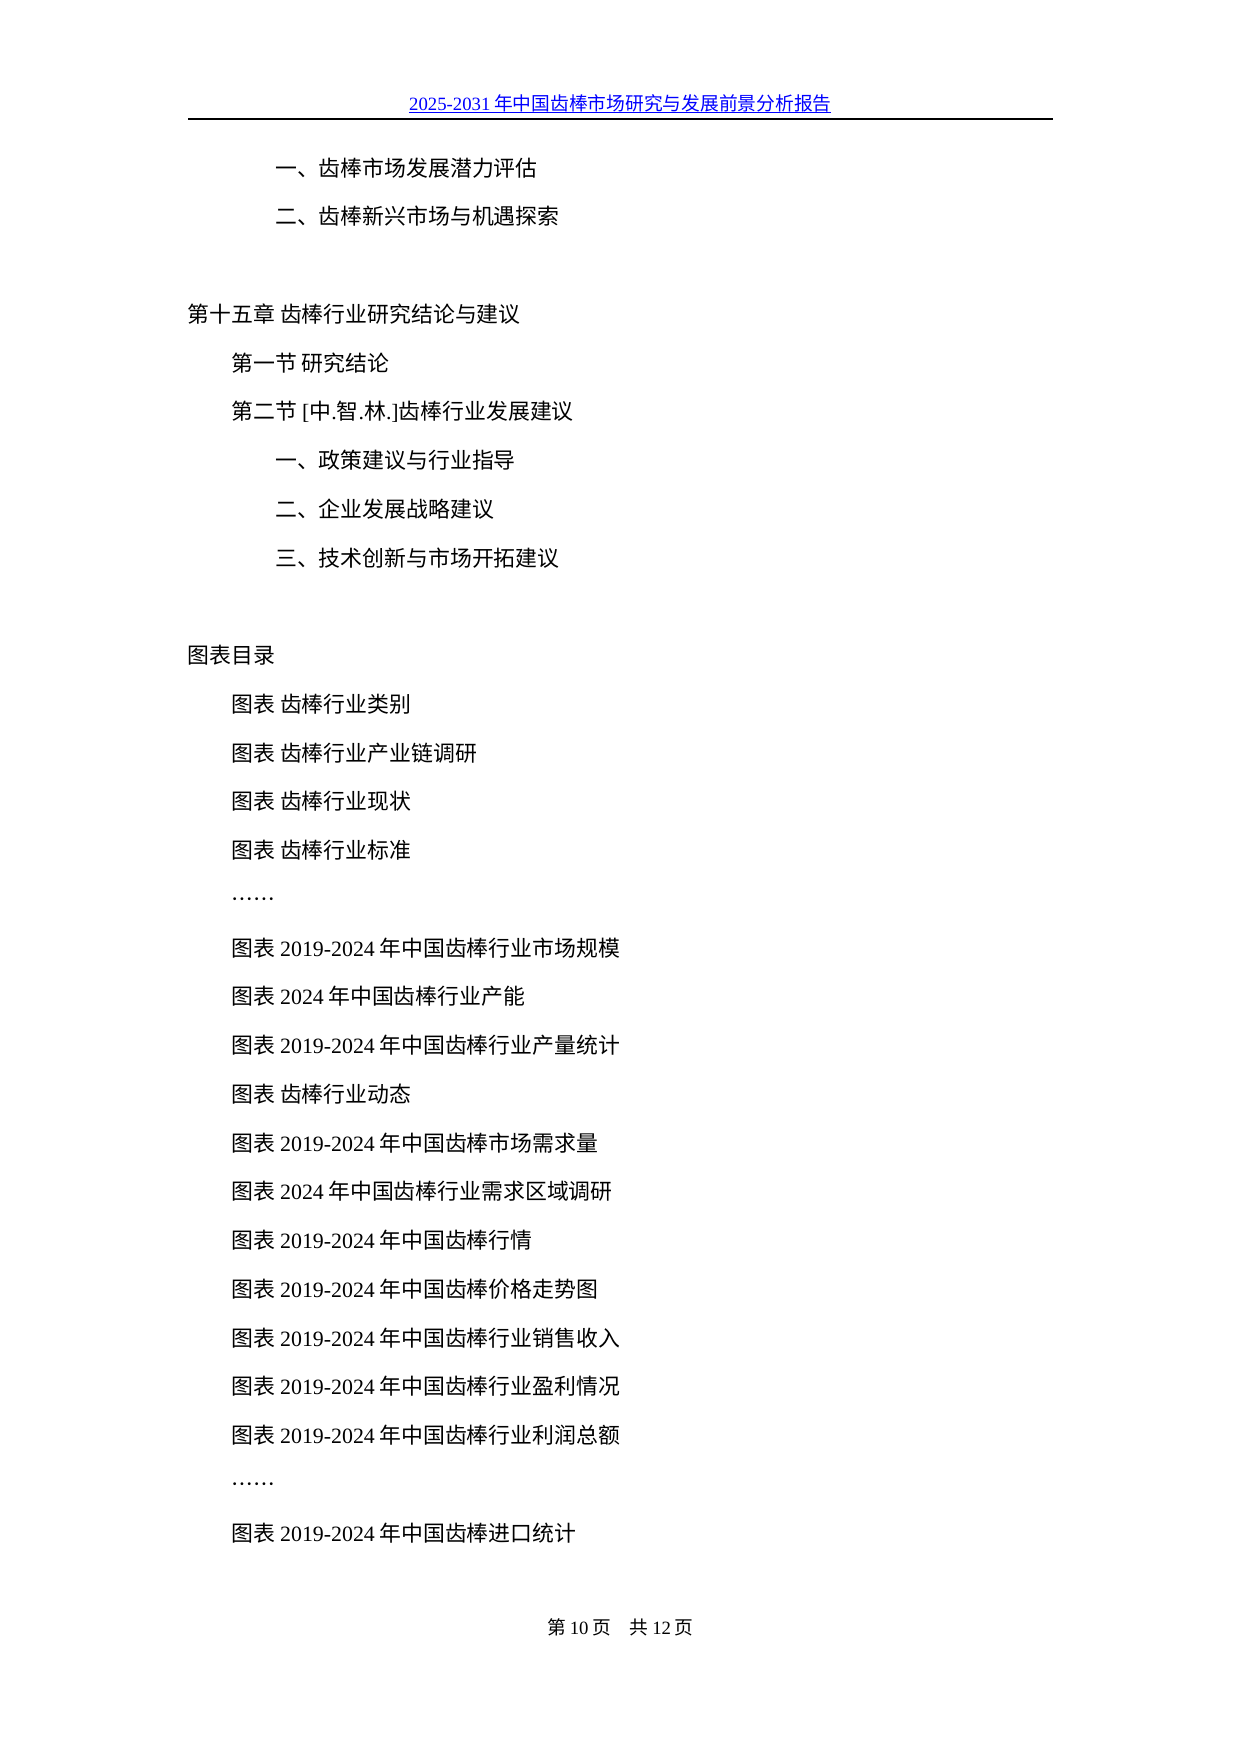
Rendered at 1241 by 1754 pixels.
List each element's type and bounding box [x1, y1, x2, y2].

text [187, 150, 1053, 1548]
